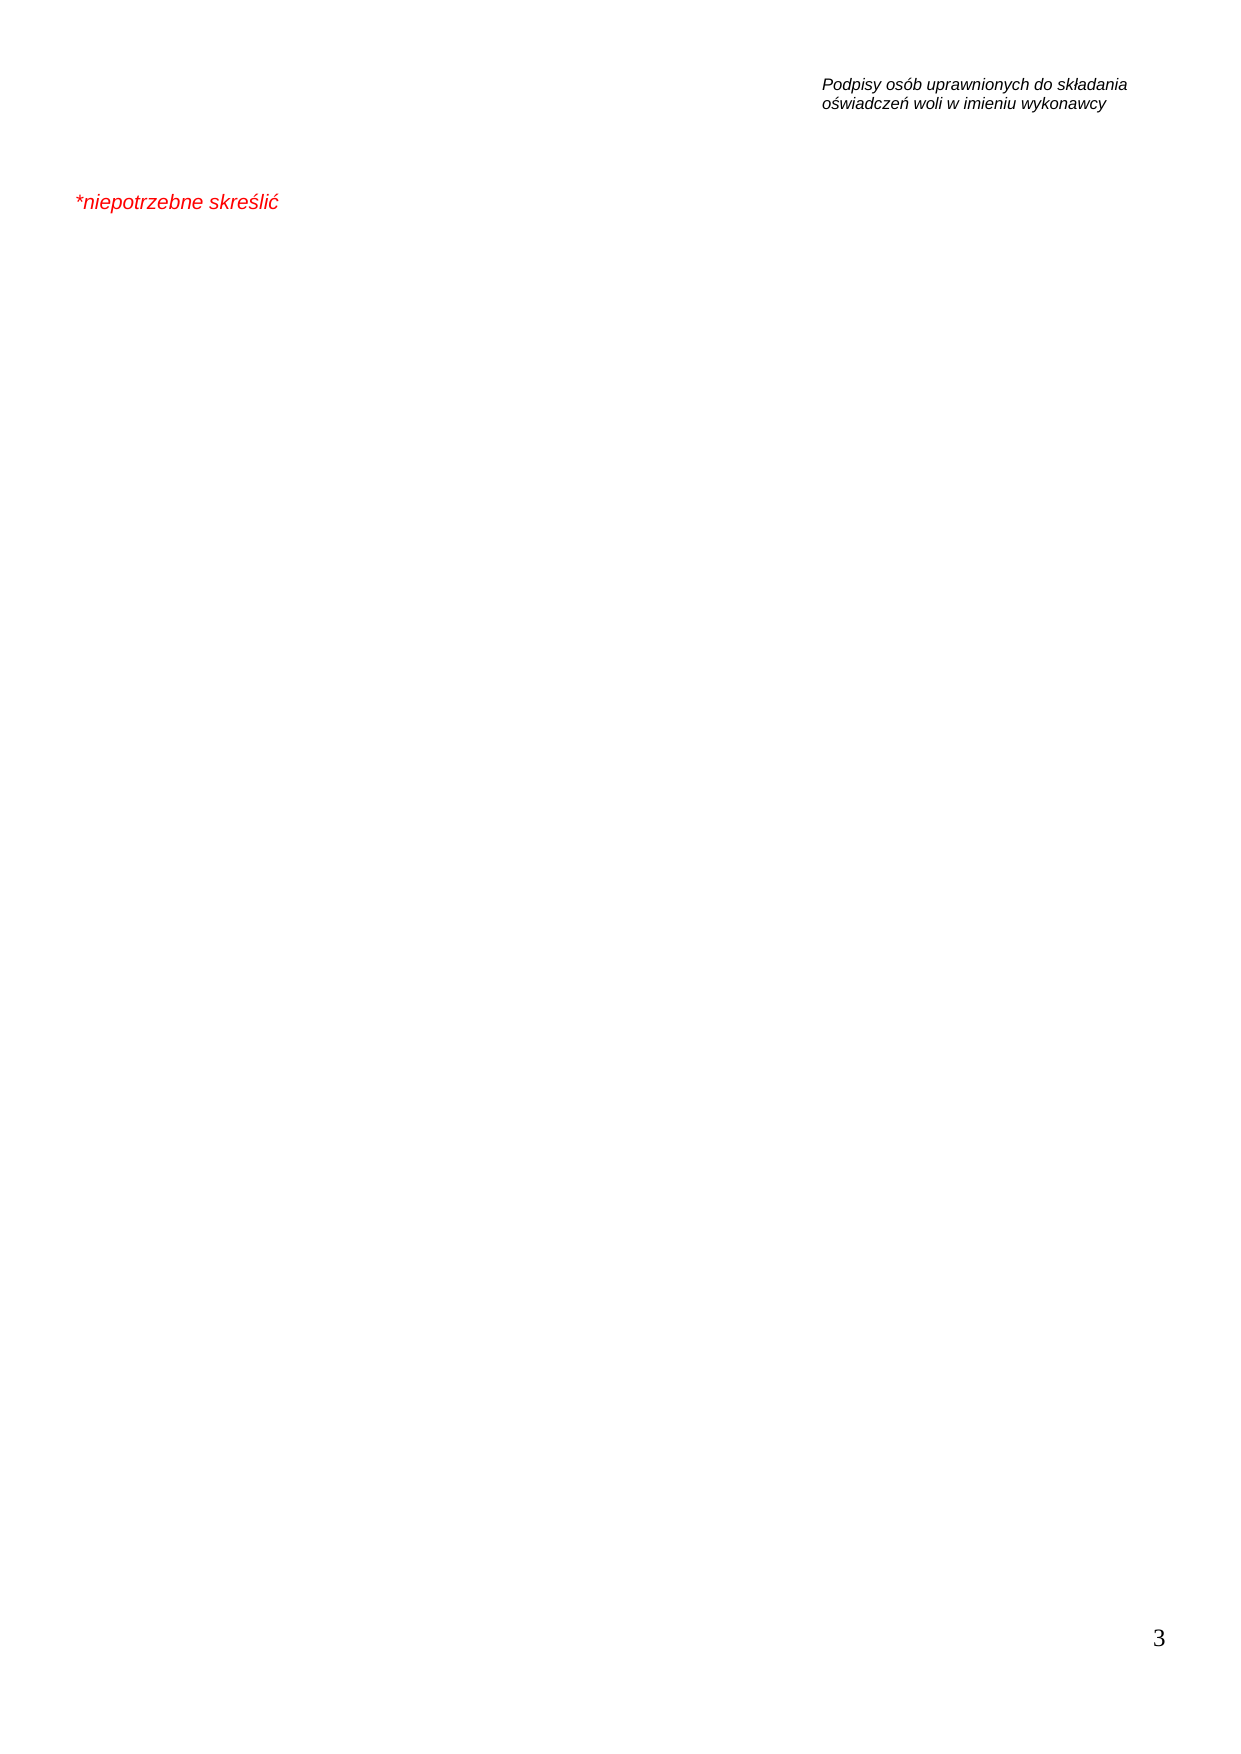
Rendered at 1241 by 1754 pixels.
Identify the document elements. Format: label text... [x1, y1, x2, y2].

text Podpisy osób uprawnionych do składania oświadczeń woli w imieniu wykonawcy [822, 75, 1165, 113]
text *niepotrzebne skreślić [75, 190, 1165, 214]
